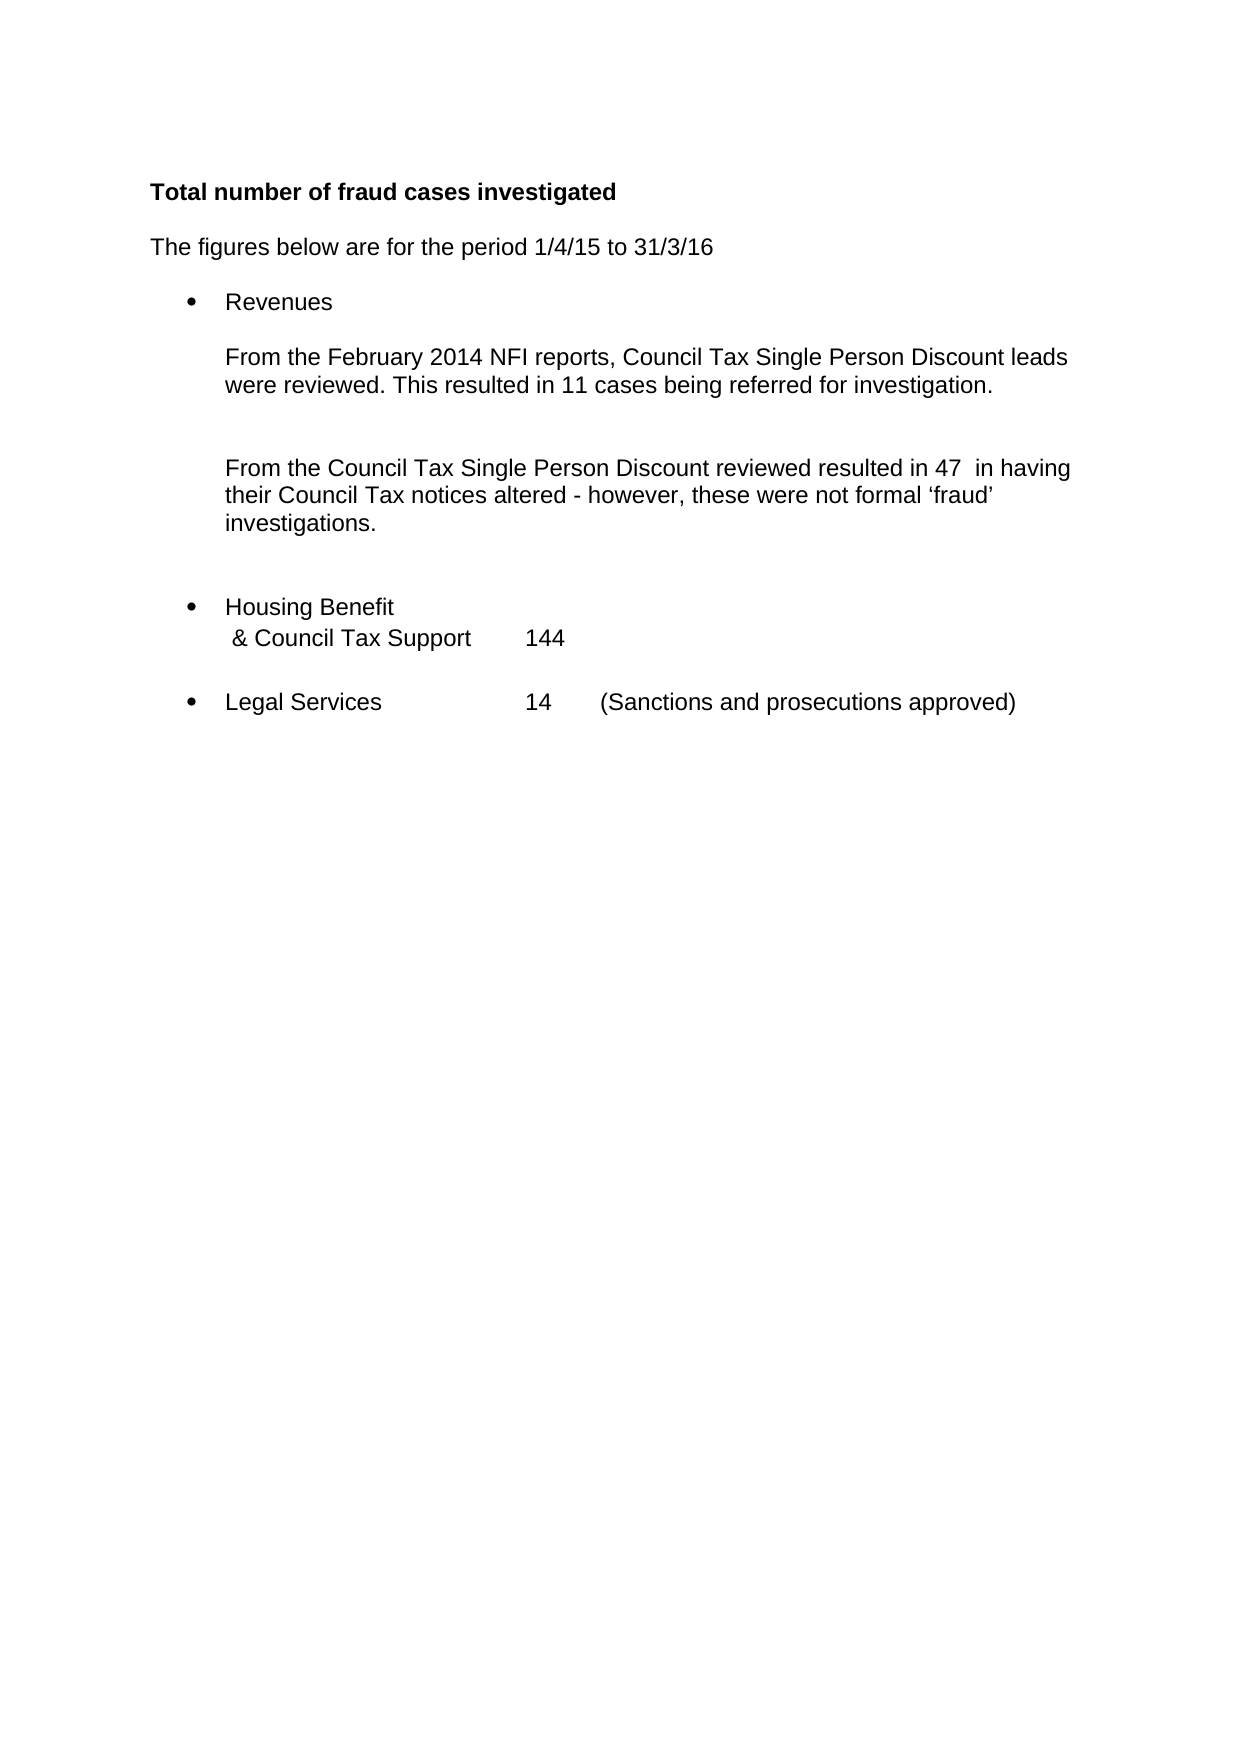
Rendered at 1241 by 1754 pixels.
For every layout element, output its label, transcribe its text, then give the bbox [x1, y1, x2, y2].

text The figures below are for the period 1/4/15 to 31/3/16 [150, 233, 1090, 260]
list Legal Services 14 (Sanctions and prosecutions approved) [187, 688, 1090, 716]
text & Council Tax Support 144 [225, 624, 1090, 652]
text From the Council Tax Single Person Discount reviewed resulted in 47 in having their Council Tax notices altered - however, these were not formal ‘fraud’ investigations. [150, 454, 1090, 536]
text From the February 2014 NFI reports, Council Tax Single Person Discount leads were reviewed. This resulted in 11 cases being referred for investigation. [150, 343, 1090, 398]
text Total number of fraud cases investigated [150, 178, 1090, 205]
list Housing Benefit [187, 593, 1090, 620]
list Revenues [187, 288, 1090, 316]
